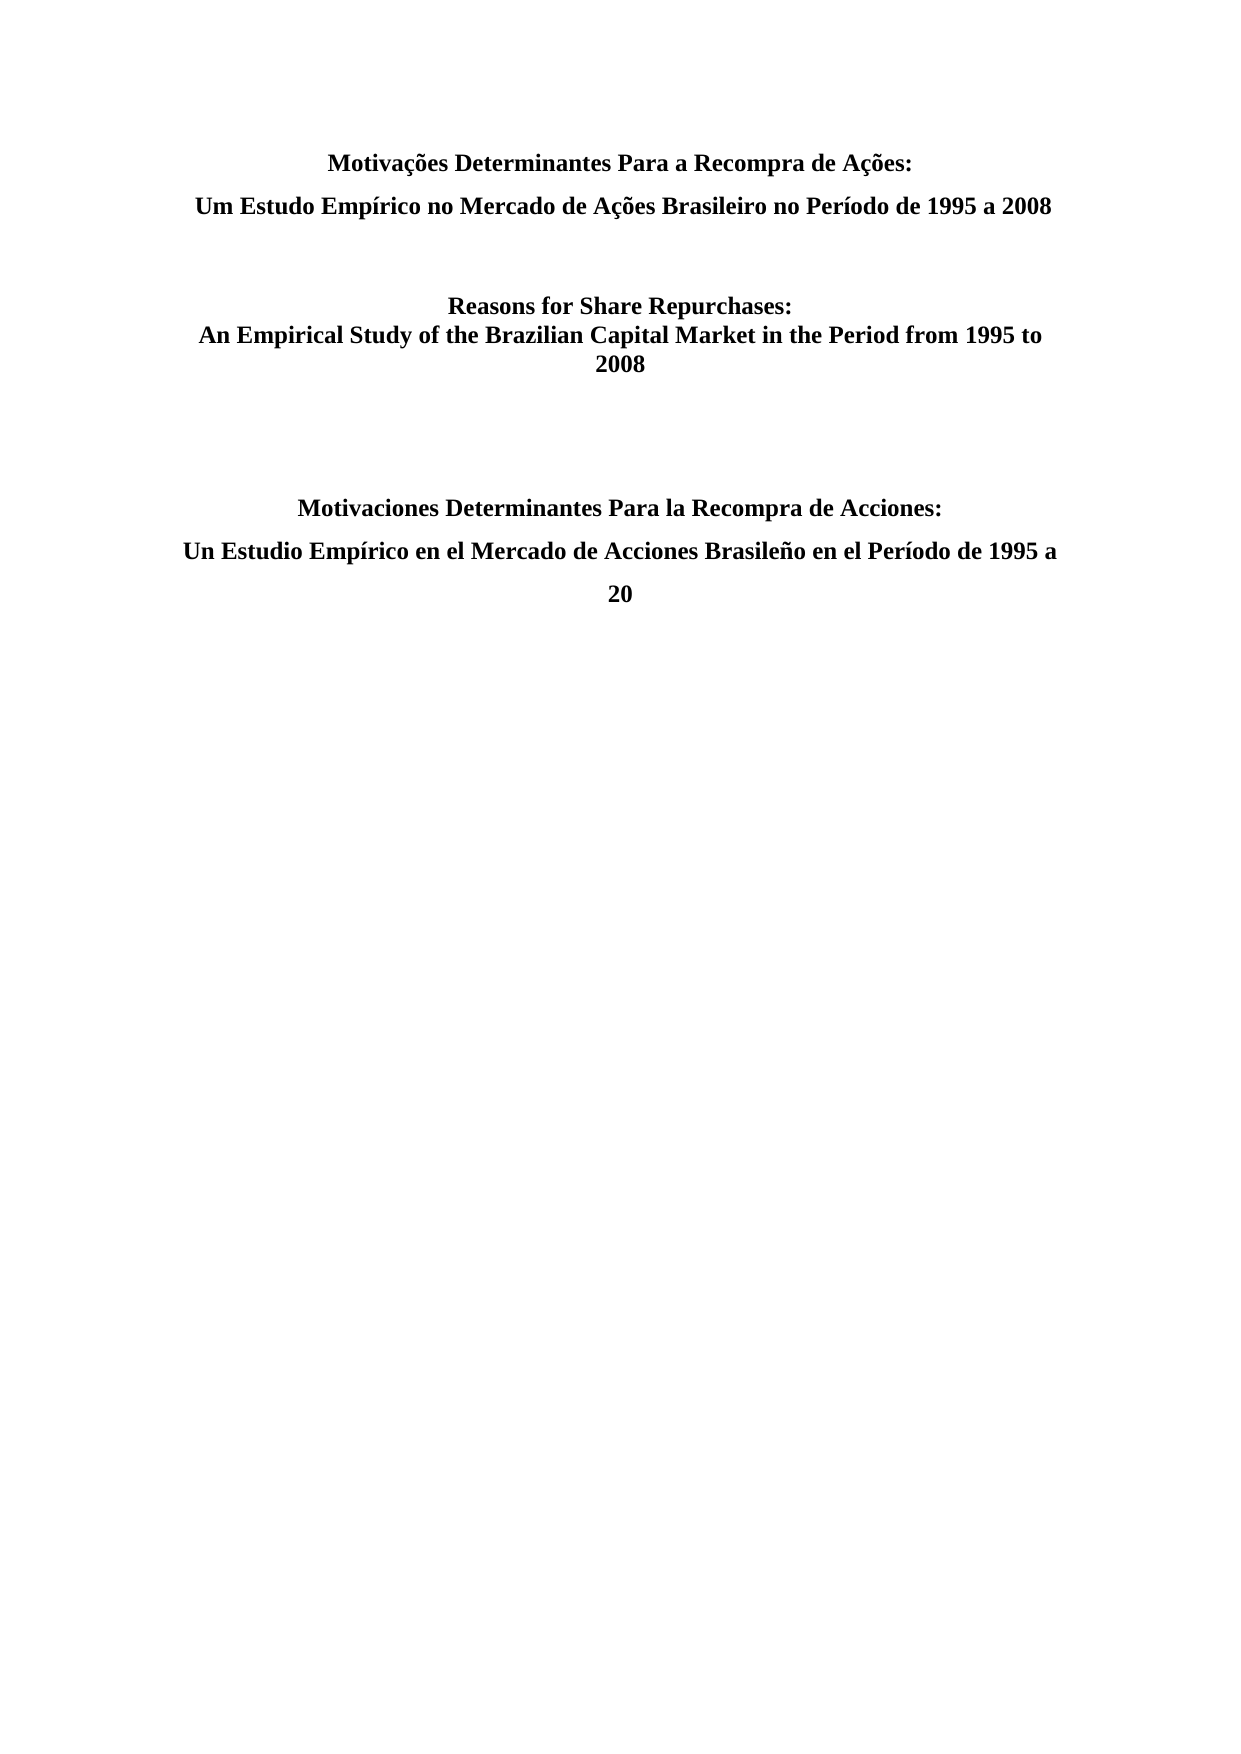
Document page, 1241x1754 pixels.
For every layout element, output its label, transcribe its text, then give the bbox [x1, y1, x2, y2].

text An Empirical Study of the Brazilian Capital Market in the Period from 1995 to 2008 [177, 320, 1063, 378]
text Reasons for Share Repurchases: [177, 291, 1063, 320]
text Motivações Determinantes Para a Recompra de Ações: [177, 148, 1063, 176]
text Un Estudio Empírico en el Mercado de Acciones Brasileño en el Período de 1995 a 20 [177, 536, 1063, 608]
text Motivaciones Determinantes Para la Recompra de Acciones: [177, 493, 1063, 521]
text Um Estudo Empírico no Mercado de Ações Brasileiro no Período de 2008 [177, 191, 1063, 219]
